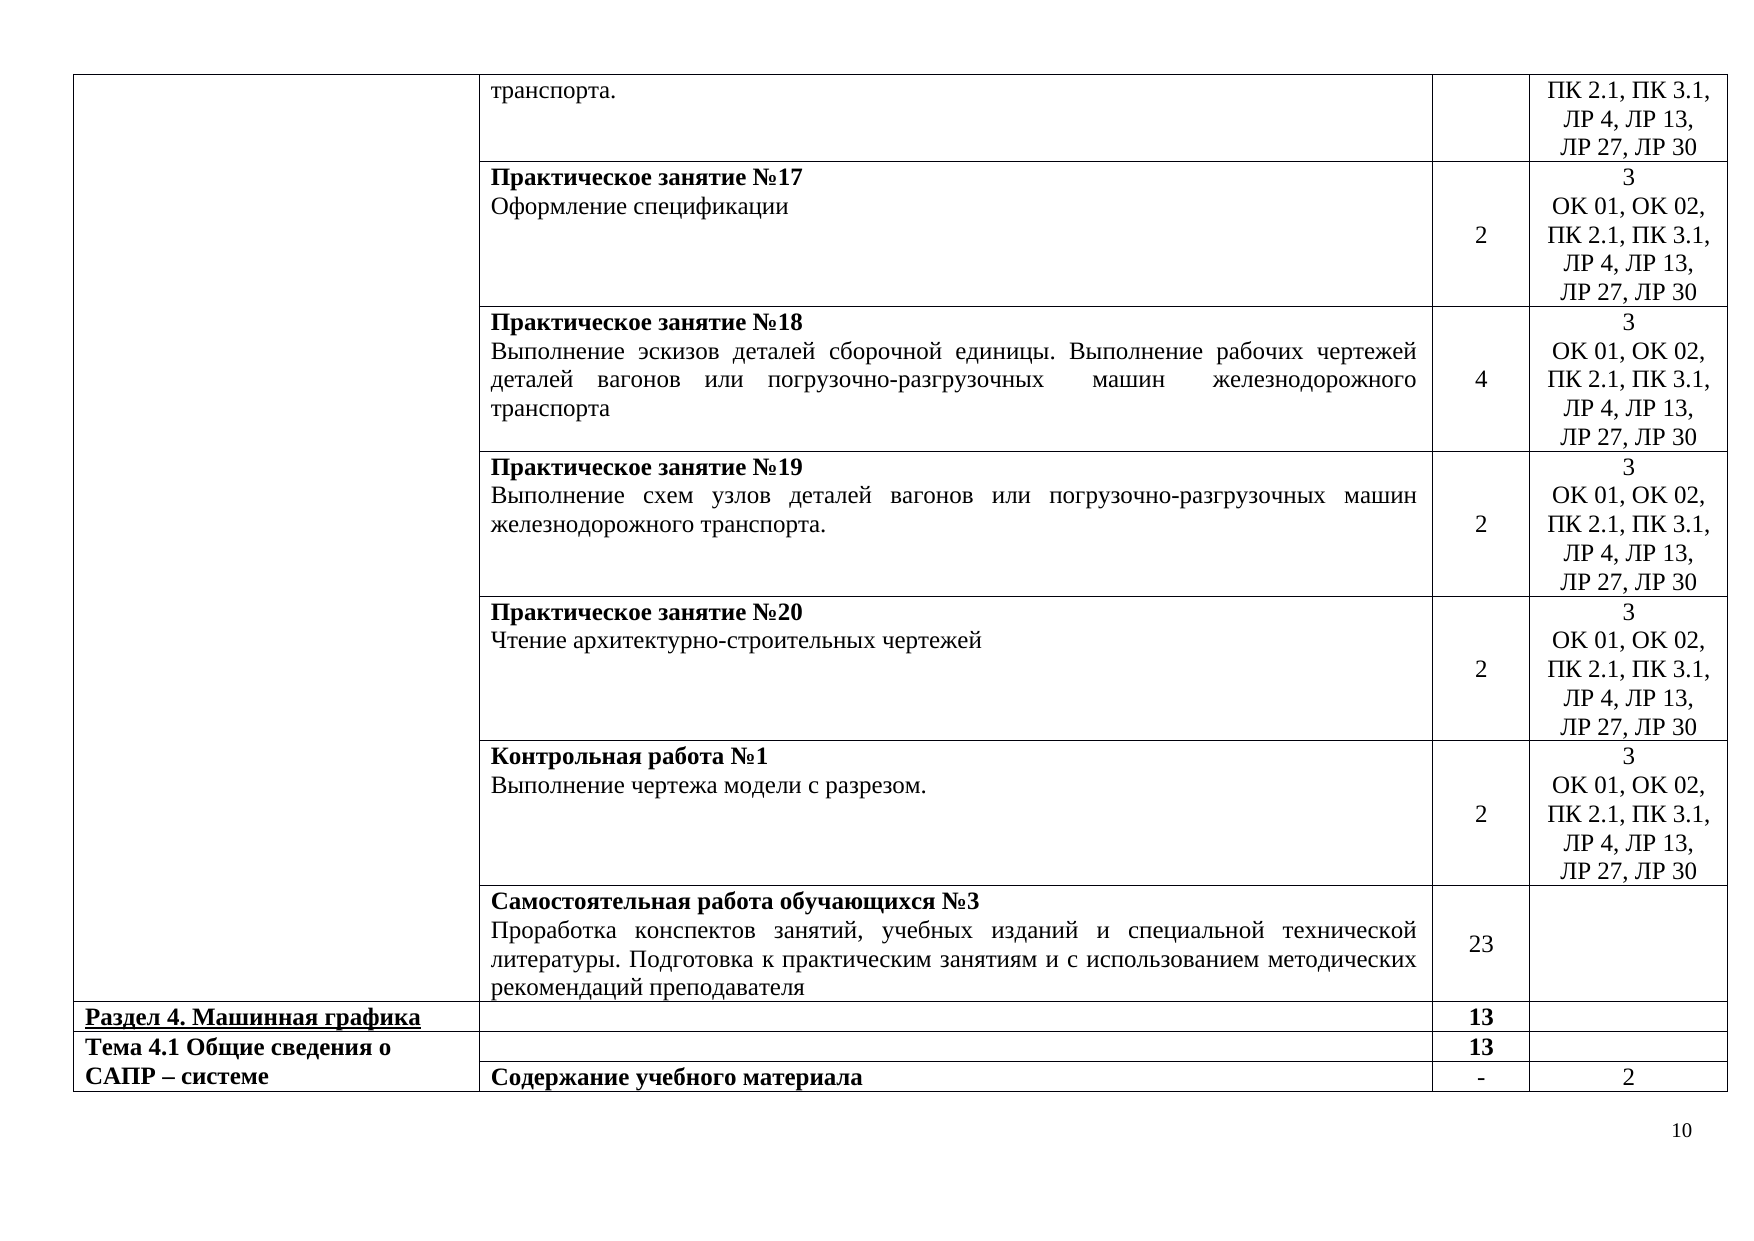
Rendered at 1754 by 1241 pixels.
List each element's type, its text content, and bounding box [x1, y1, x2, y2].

table_cell Самостоятельная работа обучающихся №3 Проработка конспектов занятий, учебных изданий и специальной технической литературы. Подготовка к практическим занятиям и с использованием методических рекомендаций преподавателя [480, 886, 1432, 1001]
table_cell 3 OK 01, OK 02, ПК 2.1, ПК 3.1, ЛР 4, ЛР 13, ЛР 27, ЛР 30 [1530, 162, 1727, 306]
table_cell 4 [1433, 307, 1529, 451]
table_cell 2 [1433, 162, 1529, 306]
table_cell 23 [1433, 886, 1529, 1001]
table_cell 3 OK 01, OK 02, ПК 2.1, ПК 3.1, ЛР 4, ЛР 13, ЛР 27, ЛР 30 [1530, 741, 1727, 885]
table_cell [480, 1002, 1432, 1031]
table_cell [1530, 1002, 1727, 1031]
table_cell 2 [1433, 741, 1529, 885]
table_cell 2 [1433, 597, 1529, 740]
table_cell Тема 4.1 Общие сведения о САПР – системе автоматизированного проектирования [74, 1032, 479, 1091]
table_cell [1530, 1032, 1727, 1061]
table_cell Практическое занятие №19 Выполнение схем узлов деталей вагонов или погрузочно-разгрузочных машин железнодорожного транспорта. [480, 452, 1432, 596]
table_cell 3 OK 01, OK 02, ПК 2.1, ПК 3.1, ЛР 4, ЛР 13, ЛР 27, ЛР 30 [1530, 452, 1727, 596]
table_cell [1530, 886, 1727, 1001]
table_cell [1530, 75, 1727, 161]
table_cell 4 [1433, 75, 1529, 161]
table_cell [480, 1032, 1432, 1061]
table_cell Практическое занятие №20 Чтение архитектурно-строительных чертежей [480, 597, 1432, 740]
table_cell 2 [1433, 452, 1529, 596]
table_cell - [1433, 1062, 1529, 1091]
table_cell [1530, 1062, 1727, 1091]
table_cell 13 [1433, 1002, 1529, 1031]
table_cell Практическое занятие №17 Оформление спецификации [480, 162, 1432, 306]
table_cell 3 OK 01, OK 02, ПК 2.1, ПК 3.1, ЛР 4, ЛР 13, ЛР 27, ЛР 30 [1530, 307, 1727, 451]
table_cell Раздел 4. Машинная графика [74, 1002, 479, 1031]
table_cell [480, 1062, 1432, 1091]
table_cell Практическое занятие №18 Выполнение эскизов деталей сборочной единицы. Выполнение рабочих чертежей деталей вагонов или погрузочно-разгрузочных машин железнодорожного транспорта [480, 307, 1432, 451]
table_cell Контрольная работа №1 Выполнение чертежа модели с разрезом. [480, 741, 1432, 885]
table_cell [480, 75, 1432, 161]
table_cell 3 OK 01, OK 02, ПК 2.1, ПК 3.1, ЛР 4, ЛР 13, ЛР 27, ЛР 30 [1530, 597, 1727, 740]
table_cell 13 [1433, 1032, 1529, 1061]
